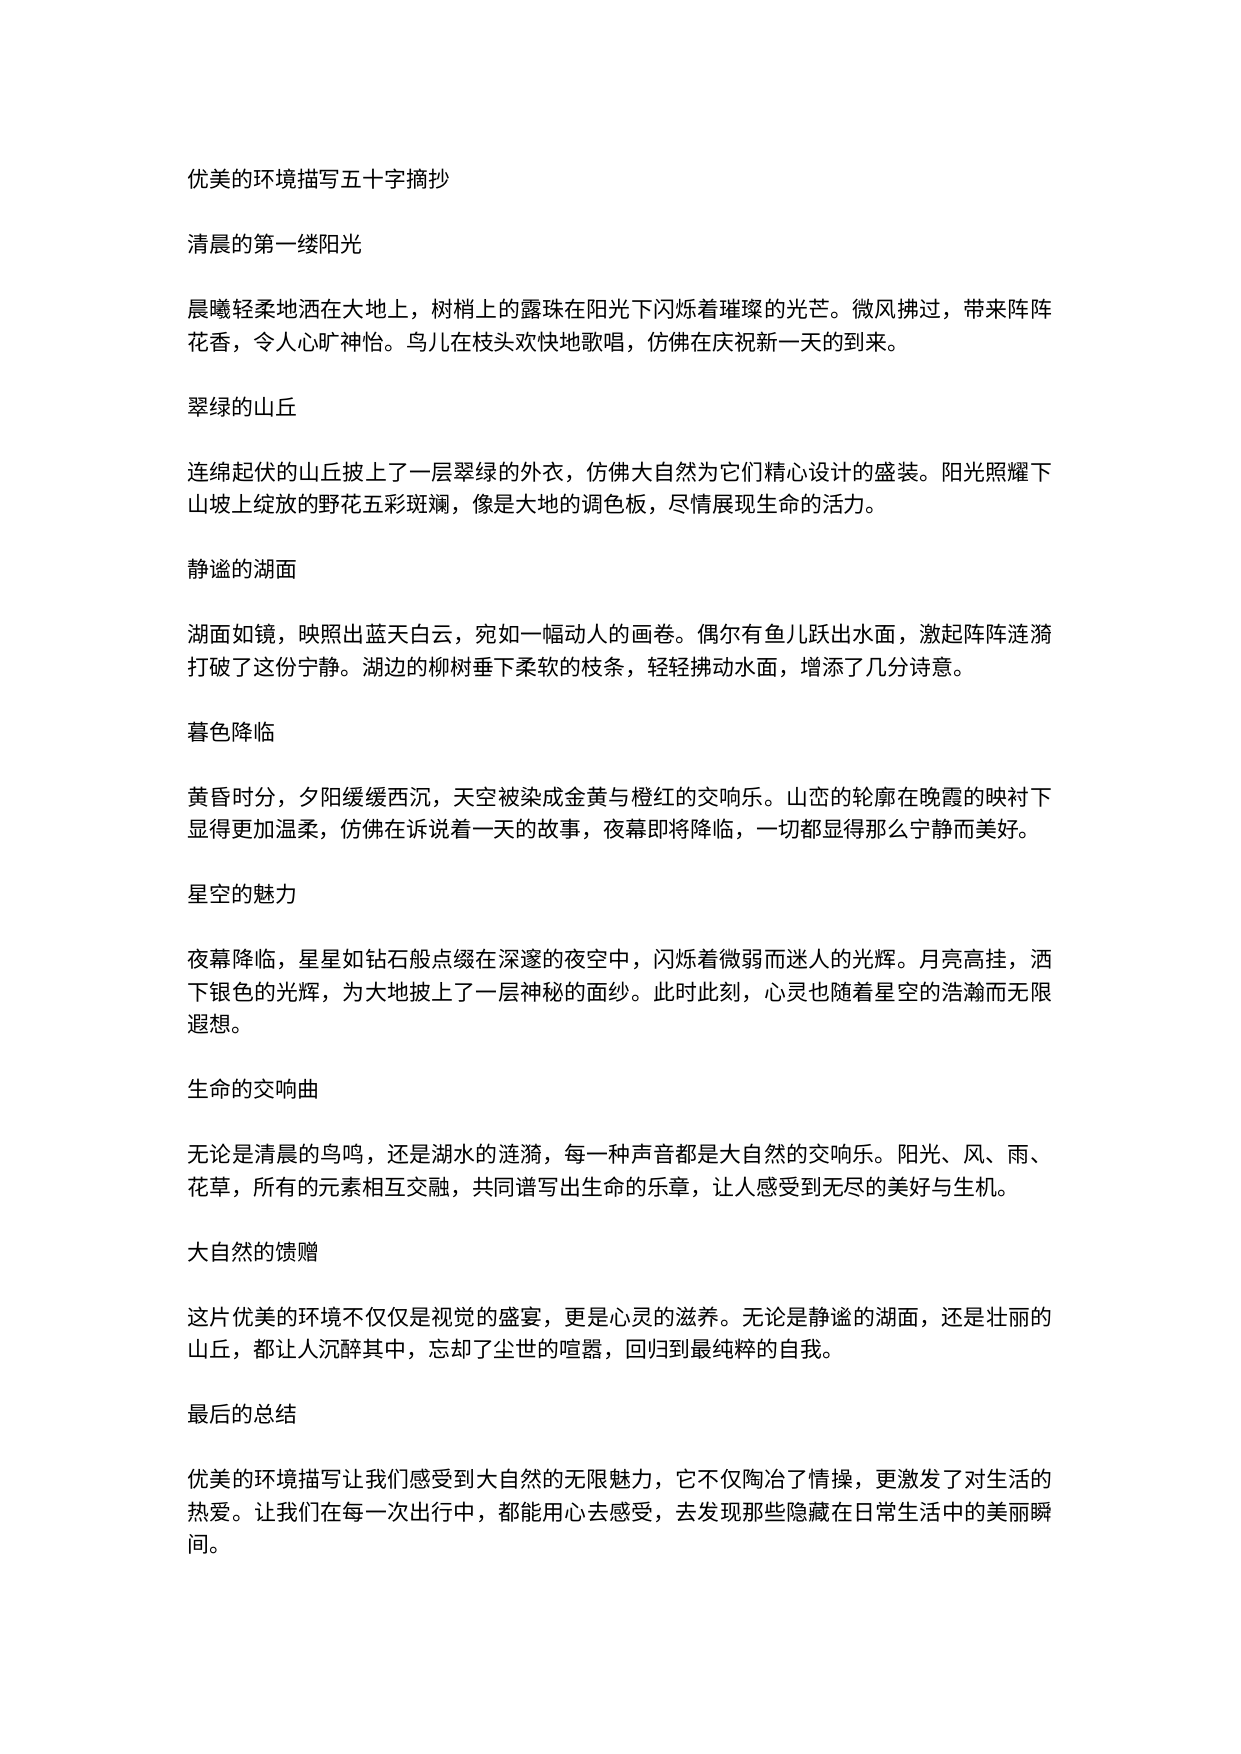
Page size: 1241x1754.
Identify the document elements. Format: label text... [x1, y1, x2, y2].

text 清晨的第一缕阳光 [187, 227, 1053, 259]
text 生命的交响曲 [187, 1072, 1053, 1104]
text 夜幕降临，星星如钻石般点缀在深邃的夜空中，闪烁着微弱而迷人的光辉。月亮高挂，洒下银色的光辉，为大地披上了一层神秘的面纱。此时此刻，心灵也随着星空的浩瀚而无限遐想。 [187, 942, 1053, 1039]
text 静谧的湖面 [187, 552, 1053, 584]
text 暮色降临 [187, 714, 1053, 747]
text 无论是清晨的鸟鸣，还是湖水的涟漪，每一种声音都是大自然的交响乐。阳光、风、雨、花草，所有的元素相互交融，共同谱写出生命的乐章，让人感受到无尽的美好与生机。 [187, 1137, 1053, 1202]
text 优美的环境描写五十字摘抄 [187, 162, 1053, 194]
text 黄昏时分，夕阳缓缓西沉，天空被染成金黄与橙红的交响乐。山峦的轮廓在晚霞的映衬下显得更加温柔，仿佛在诉说着一天的故事，夜幕即将降临，一切都显得那么宁静而美好。 [187, 779, 1053, 844]
text 湖面如镜，映照出蓝天白云，宛如一幅动人的画卷。偶尔有鱼儿跃出水面，激起阵阵涟漪，打破了这份宁静。湖边的柳树垂下柔软的枝条，轻轻拂动水面，增添了几分诗意。 [187, 617, 1053, 682]
text 星空的魅力 [187, 877, 1053, 909]
text 晨曦轻柔地洒在大地上，树梢上的露珠在阳光下闪烁着璀璨的光芒。微风拂过，带来阵阵花香，令人心旷神怡。鸟儿在枝头欢快地歌唱，仿佛在庆祝新一天的到来。 [187, 292, 1053, 357]
text 大自然的馈赠 [187, 1234, 1053, 1267]
text 优美的环境描写让我们感受到大自然的无限魅力，它不仅陶冶了情操，更激发了对生活的热爱。让我们在每一次出行中，都能用心去感受，去发现那些隐藏在日常生活中的美丽瞬间。 [187, 1462, 1053, 1559]
text 连绵起伏的山丘披上了一层翠绿的外衣，仿佛大自然为它们精心设计的盛装。阳光照耀下，山坡上绽放的野花五彩斑斓，像是大地的调色板，尽情展现生命的活力。 [187, 454, 1053, 519]
text 最后的总结 [187, 1397, 1053, 1429]
text 这片优美的环境不仅仅是视觉的盛宴，更是心灵的滋养。无论是静谧的湖面，还是壮丽的山丘，都让人沉醉其中，忘却了尘世的喧嚣，回归到最纯粹的自我。 [187, 1299, 1053, 1364]
text 翠绿的山丘 [187, 389, 1053, 422]
